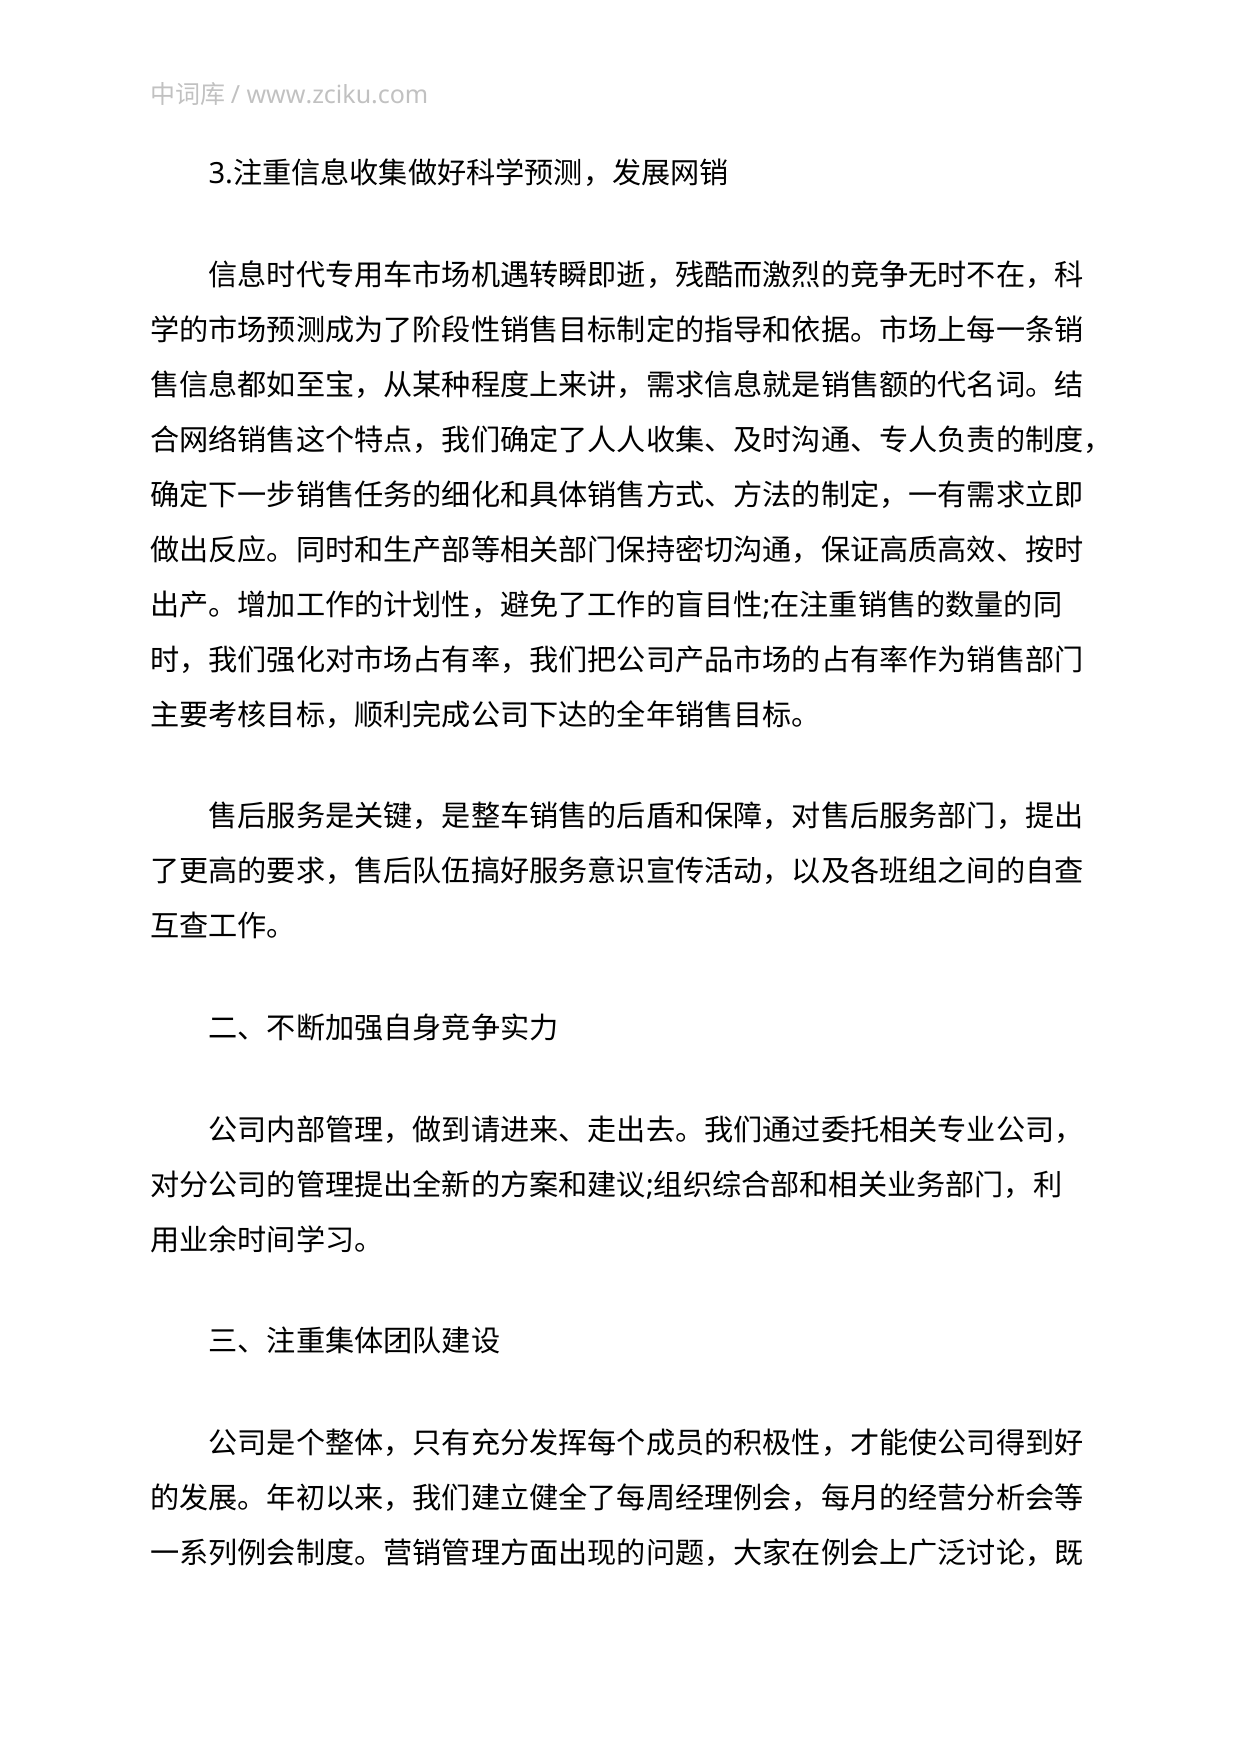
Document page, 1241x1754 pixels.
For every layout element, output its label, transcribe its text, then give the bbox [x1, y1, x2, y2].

text 三、注重集体团队建设 [150, 1318, 1090, 1360]
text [150, 1420, 1090, 1572]
text 公司内部管理，做到请进来、走出去。我们通过委托相关专业公司，对分公司的管理提出全新的方案和建议;组织综合部和相关业务部门，利用业余时间学习。 [150, 1106, 1090, 1258]
text 二、不断加强自身竞争实力 [150, 1004, 1090, 1047]
text 3.注重信息收集做好科学预测，发展网销 [150, 150, 1090, 192]
text 信息时代专用车市场机遇转瞬即逝，残酷而激烈的竞争无时不在，科学的市场预测成为了阶段性销售目标制定的指导和依据。市场上每一条销售信息都如至宝，从某种程度上来讲，需求信息就是销售额的代名词。结合网络销售这个特点，我们确定了人人收集、及时沟通、专人负责的制度，确定下一步销售任务的细化和具体销售方式、方法的制定，一有需求立即做出反应。同时和生产部等相关部门保持密切沟通，保证高质高效、按时出产。增加工作的计划性，避免了工作的盲目性;在注重销售的数量的同时，我们强化对市场占有率，我们把公司产品市场的占有率作为销售部门主要考核目标，顺利完成公司下达的全年销售目标。 [150, 252, 1090, 733]
text 售后服务是关键，是整车销售的后盾和保障，对售后服务部门，提出了更高的要求，售后队伍搞好服务意识宣传活动，以及各班组之间的自查互查工作。 [150, 793, 1090, 945]
